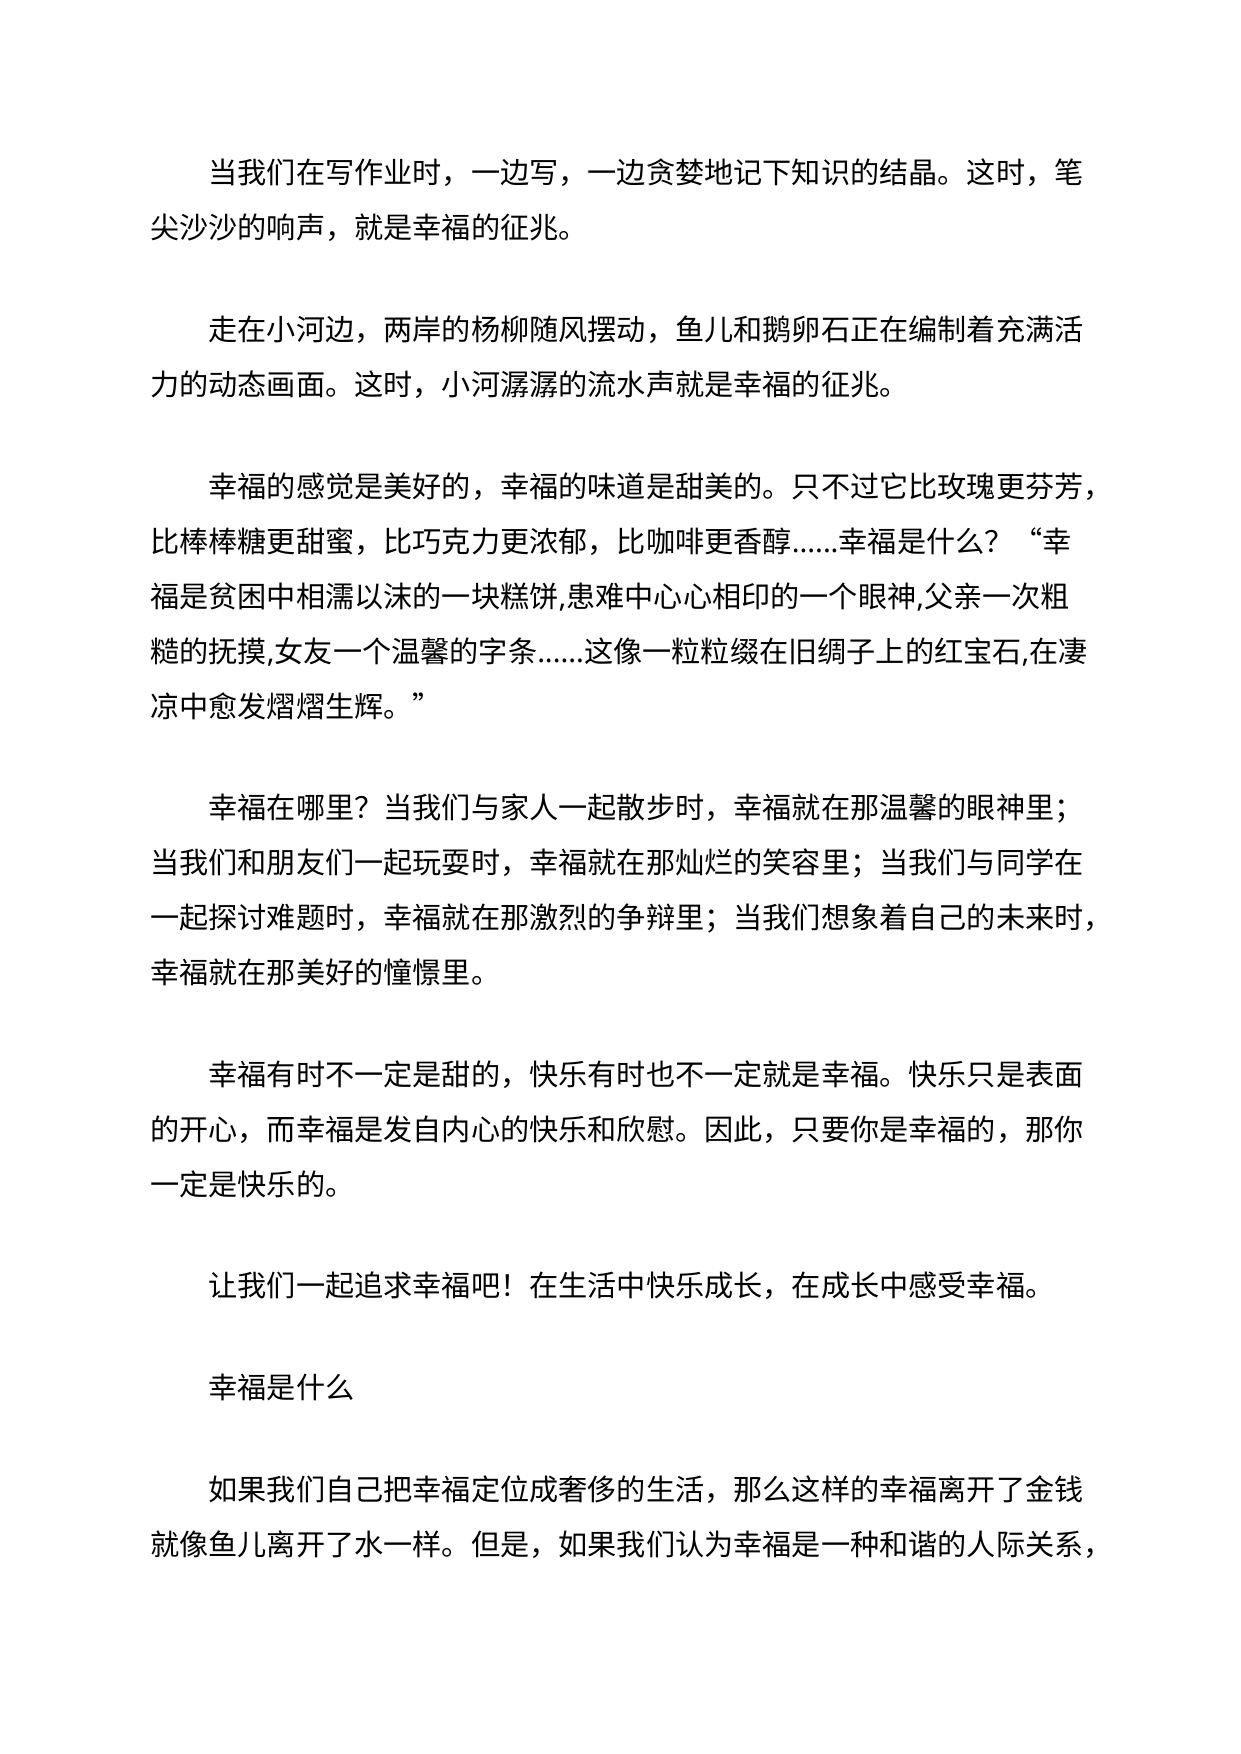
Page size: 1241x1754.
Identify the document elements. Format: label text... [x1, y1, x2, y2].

text 让我们一起追求幸福吧！在生活中快乐成长，在成长中感受幸福。 [150, 1263, 1090, 1305]
text 走在小河边，两岸的杨柳随风摆动，鱼儿和鹅卵石正在编制着充满活力的动态画面。这时，小河潺潺的流水声就是幸福的征兆。 [150, 307, 1090, 404]
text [150, 1467, 1090, 1564]
text 幸福有时不一定是甜的，快乐有时也不一定就是幸福。快乐只是表面的开心，而幸福是发自内心的快乐和欣慰。因此，只要你是幸福的，那你一定是快乐的。 [150, 1051, 1090, 1203]
text 幸福的感觉是美好的，幸福的味道是甜美的。只不过它比玫瑰更芬芳，比棒棒糖更甜蜜，比巧克力更浓郁，比咖啡更香醇......幸福是什么？“幸福是贫困中相濡以沫的一块糕饼,患难中心心相印的一个眼神,父亲一次粗糙的抚摸,女友一个温馨的字条......这像一粒粒缀在旧绸子上的红宝石,在凄凉中愈发熠熠生辉。” [150, 463, 1090, 726]
text 幸福是什么 [150, 1365, 1090, 1407]
text 当我们在写作业时，一边写，一边贪婪地记下知识的结晶。这时，笔尖沙沙的响声，就是幸福的征兆。 [150, 150, 1090, 247]
text 幸福在哪里？当我们与家人一起散步时，幸福就在那温馨的眼神里；当我们和朋友们一起玩耍时，幸福就在那灿烂的笑容里；当我们与同学在一起探讨难题时，幸福就在那激烈的争辩里；当我们想象着自己的未来时，幸福就在那美好的憧憬里。 [150, 785, 1090, 992]
